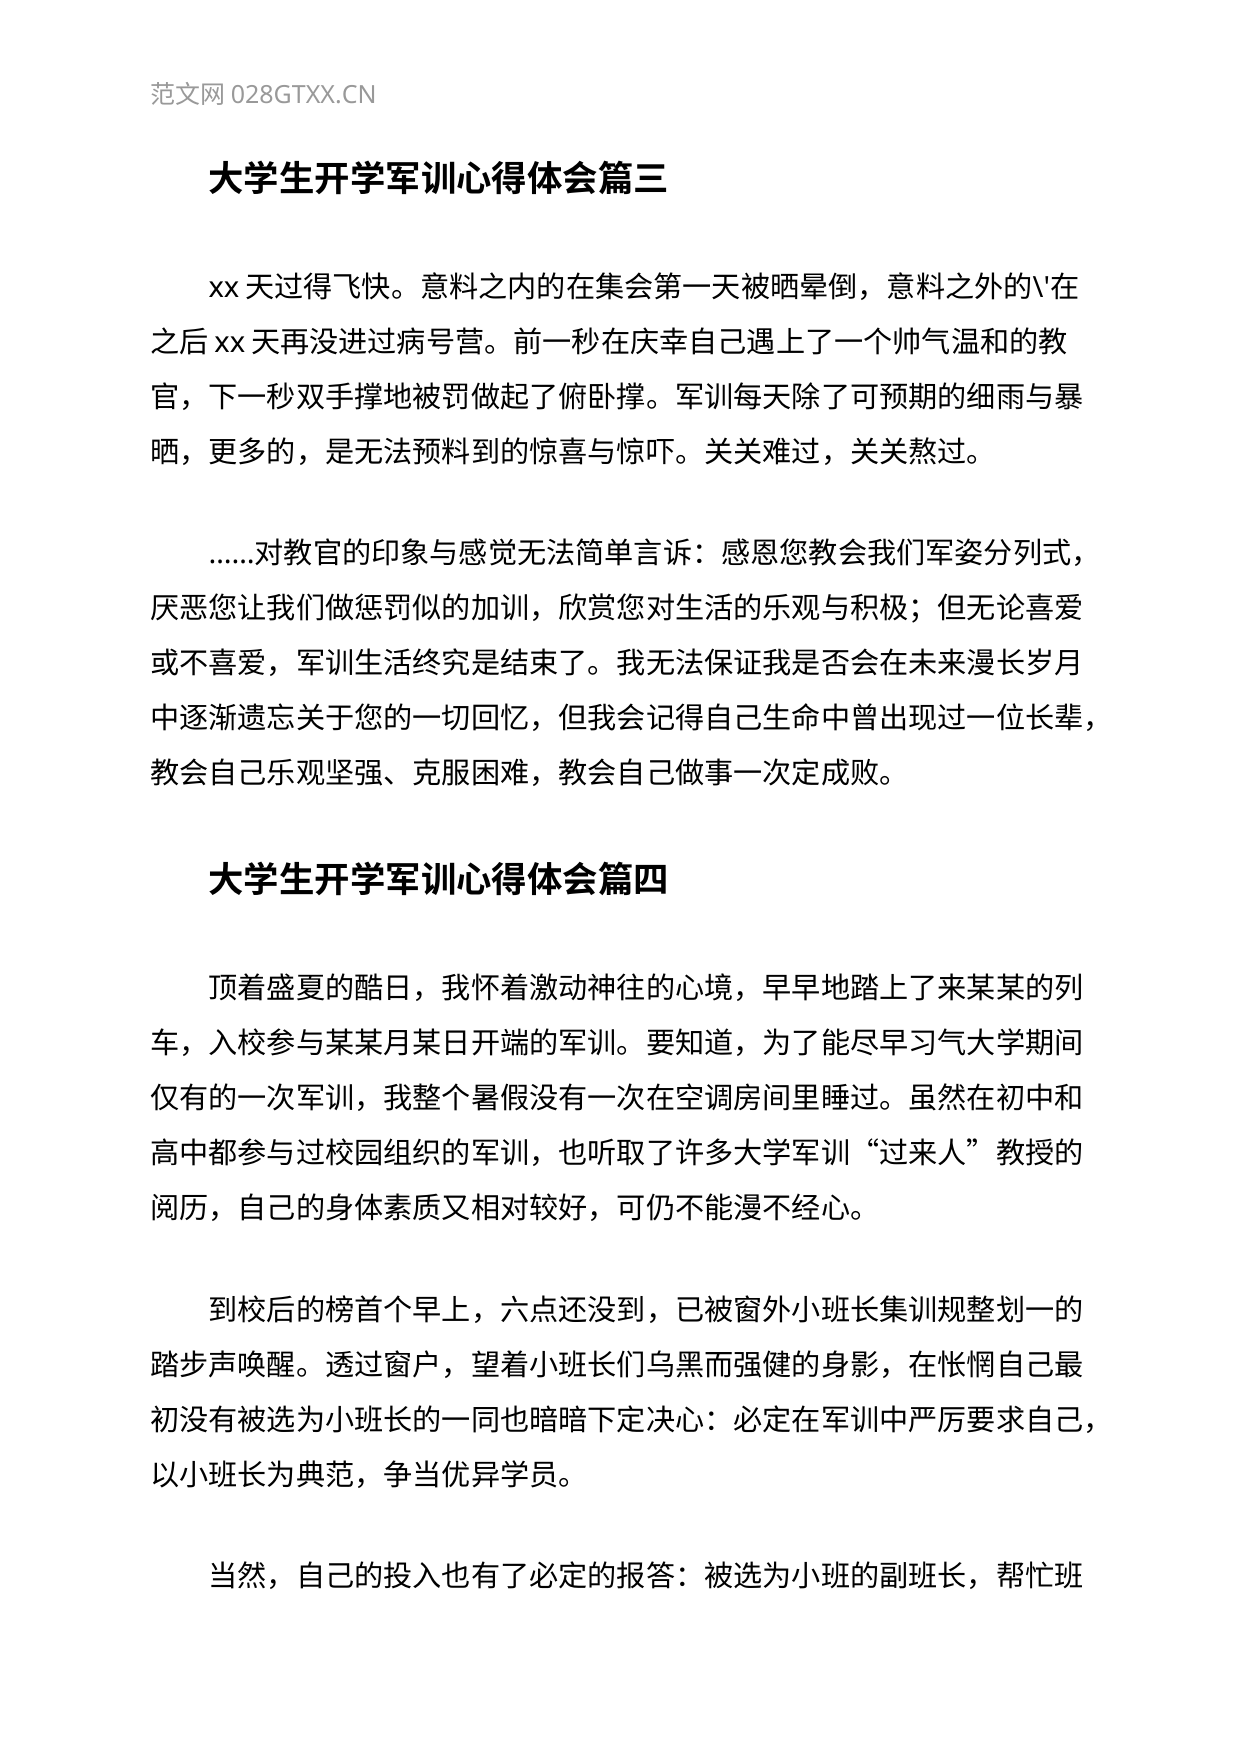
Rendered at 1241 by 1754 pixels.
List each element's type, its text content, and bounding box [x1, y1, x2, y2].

text 大学生开学军训心得体会篇三 [150, 150, 1090, 201]
text 到校后的榜首个早上，六点还没到，已被窗外小班长集训规整划一的踏步声唤醒。透过窗户，望着小班长们乌黑而强健的身影，在怅惘自己最初没有被选为小班长的一同也暗暗下定决心：必定在军训中严厉要求自己，以小班长为典范，争当优异学员。 [150, 1286, 1090, 1493]
text 顶着盛夏的酷日，我怀着激动神往的心境，早早地踏上了来某某的列车，入校参与某某月某日开端的军训。要知道，为了能尽早习气大学期间仅有的一次军训，我整个暑假没有一次在空调房间里睡过。虽然在初中和高中都参与过校园组织的军训，也听取了许多大学军训“过来人”教授的阅历，自己的身体素质又相对较好，可仍不能漫不经心。 [150, 965, 1090, 1227]
text ……对教官的印象与感觉无法简单言诉：感恩您教会我们军姿分列式，厌恶您让我们做惩罚似的加训，欣赏您对生活的乐观与积极；但无论喜爱或不喜爱，军训生活终究是结束了。我无法保证我是否会在未来漫长岁月中逐渐遗忘关于您的一切回忆，但我会记得自己生命中曾出现过一位长辈，教会自己乐观坚强、克服困难，教会自己做事一次定成败。 [150, 530, 1090, 792]
text 大学生开学军训心得体会篇四 [150, 852, 1090, 903]
text xx天过得飞快。意料之内的在集会第一天被晒晕倒，意料之外的\'在之后xx天再没进过病号营。前一秒在庆幸自己遇上了一个帅气温和的教官，下一秒双手撑地被罚做起了俯卧撑。军训每天除了可预期的细雨与暴晒，更多的，是无法预料到的惊喜与惊吓。关关难过，关关熬过。 [150, 263, 1090, 471]
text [150, 1553, 1090, 1595]
